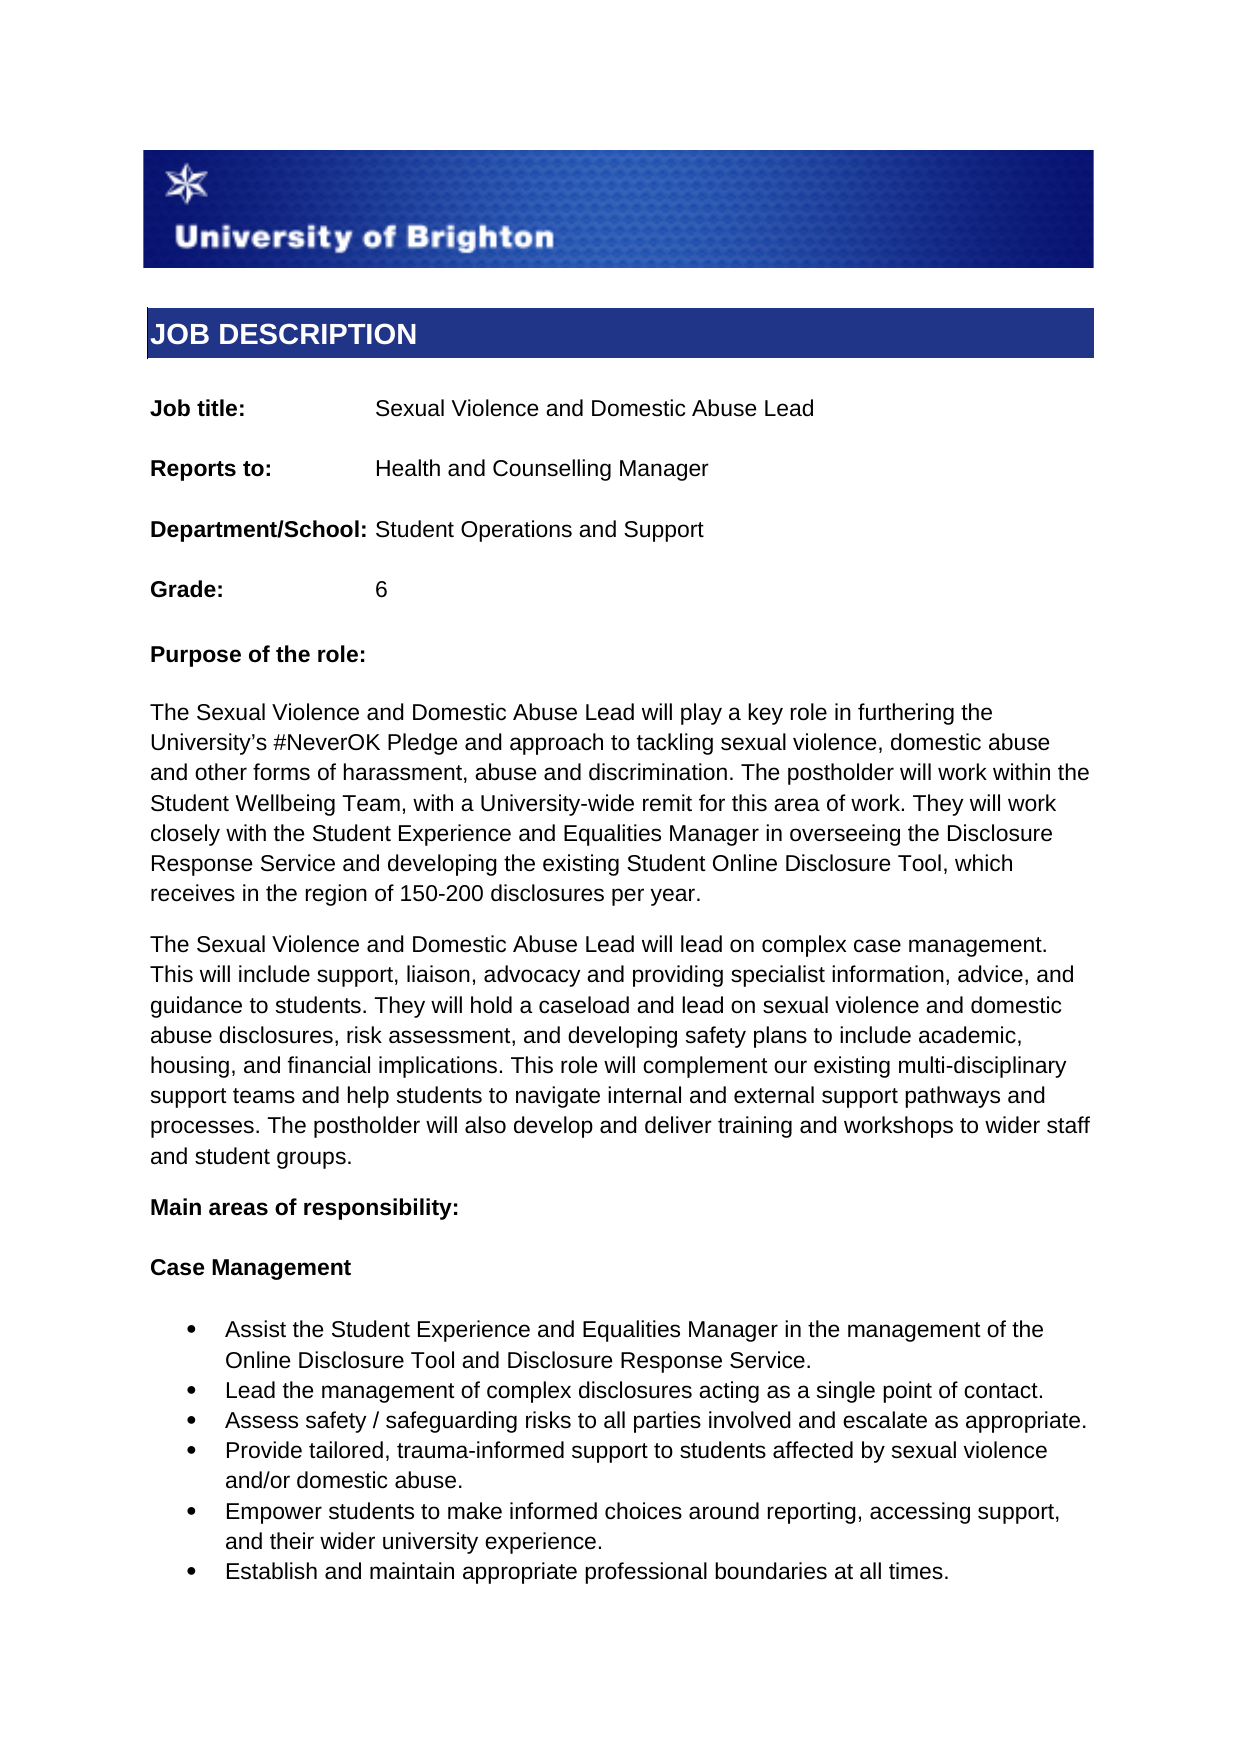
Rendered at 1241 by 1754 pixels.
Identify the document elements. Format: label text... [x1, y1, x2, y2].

text Reports to: Health and Counselling Manager [150, 455, 1090, 482]
list Lead the management of complex disclosures acting as a single point of contact. [187, 1377, 1090, 1403]
list Assess safety / safeguarding risks to all parties involved and escalate as appropriate. [187, 1407, 1090, 1433]
text Grade: 6 [150, 576, 1090, 602]
picture [143, 150, 1094, 268]
text The Sexual Violence and Domestic Abuse Lead will lead on complex case management. This will include support, liaison, advocacy and providing specialist information, advice, and guidance to students. They will hold a caseload and lead on sexual violence and domestic abuse disclosures, risk assessment, and developing safety plans to include academic, housing, and financial implications. This role will complement our existing multi-disciplinary support teams and help students to navigate internal and external support pathways and processes. The postholder will also develop and deliver training and workshops to wider staff and student groups. [150, 931, 1090, 1169]
list Establish and maintain appropriate professional boundaries at all times. [187, 1558, 1090, 1584]
text Case Management [150, 1254, 1090, 1280]
text The Sexual Violence and Domestic Abuse Lead will play a key role in furthering the University’s #NeverOK Pledge and approach to tackling sexual violence, domestic abuse and other forms of harassment, abuse and discrimination. The postholder will work within the Student Wellbeing Team, with a University-wide remit for this area of work. They will work closely with the Student Experience and Equalities Manager in overseeing the Disclosure Response Service and developing the existing Student Online Disclosure Tool, which receives in the region of 150-200 disclosures per year. [150, 699, 1090, 906]
text Job title: Sexual Violence and Domestic Abuse Lead [150, 395, 1090, 421]
list Provide tailored, trauma-informed support to students affected by sexual violence and/or domestic abuse. [187, 1437, 1090, 1494]
list Assist the Student Experience and Equalities Manager in the management of the Online Disclosure Tool and Disclosure Response Service. [187, 1316, 1090, 1373]
subtitle Main areas of responsibility: [150, 1194, 1090, 1220]
text Department/School: Student Operations and Support [150, 516, 1090, 542]
subtitle Job Description [148, 308, 1094, 358]
list Empower students to make informed choices around reporting, accessing support, and their wider university experience. [187, 1498, 1090, 1554]
subtitle Purpose of the role: [150, 641, 1090, 667]
